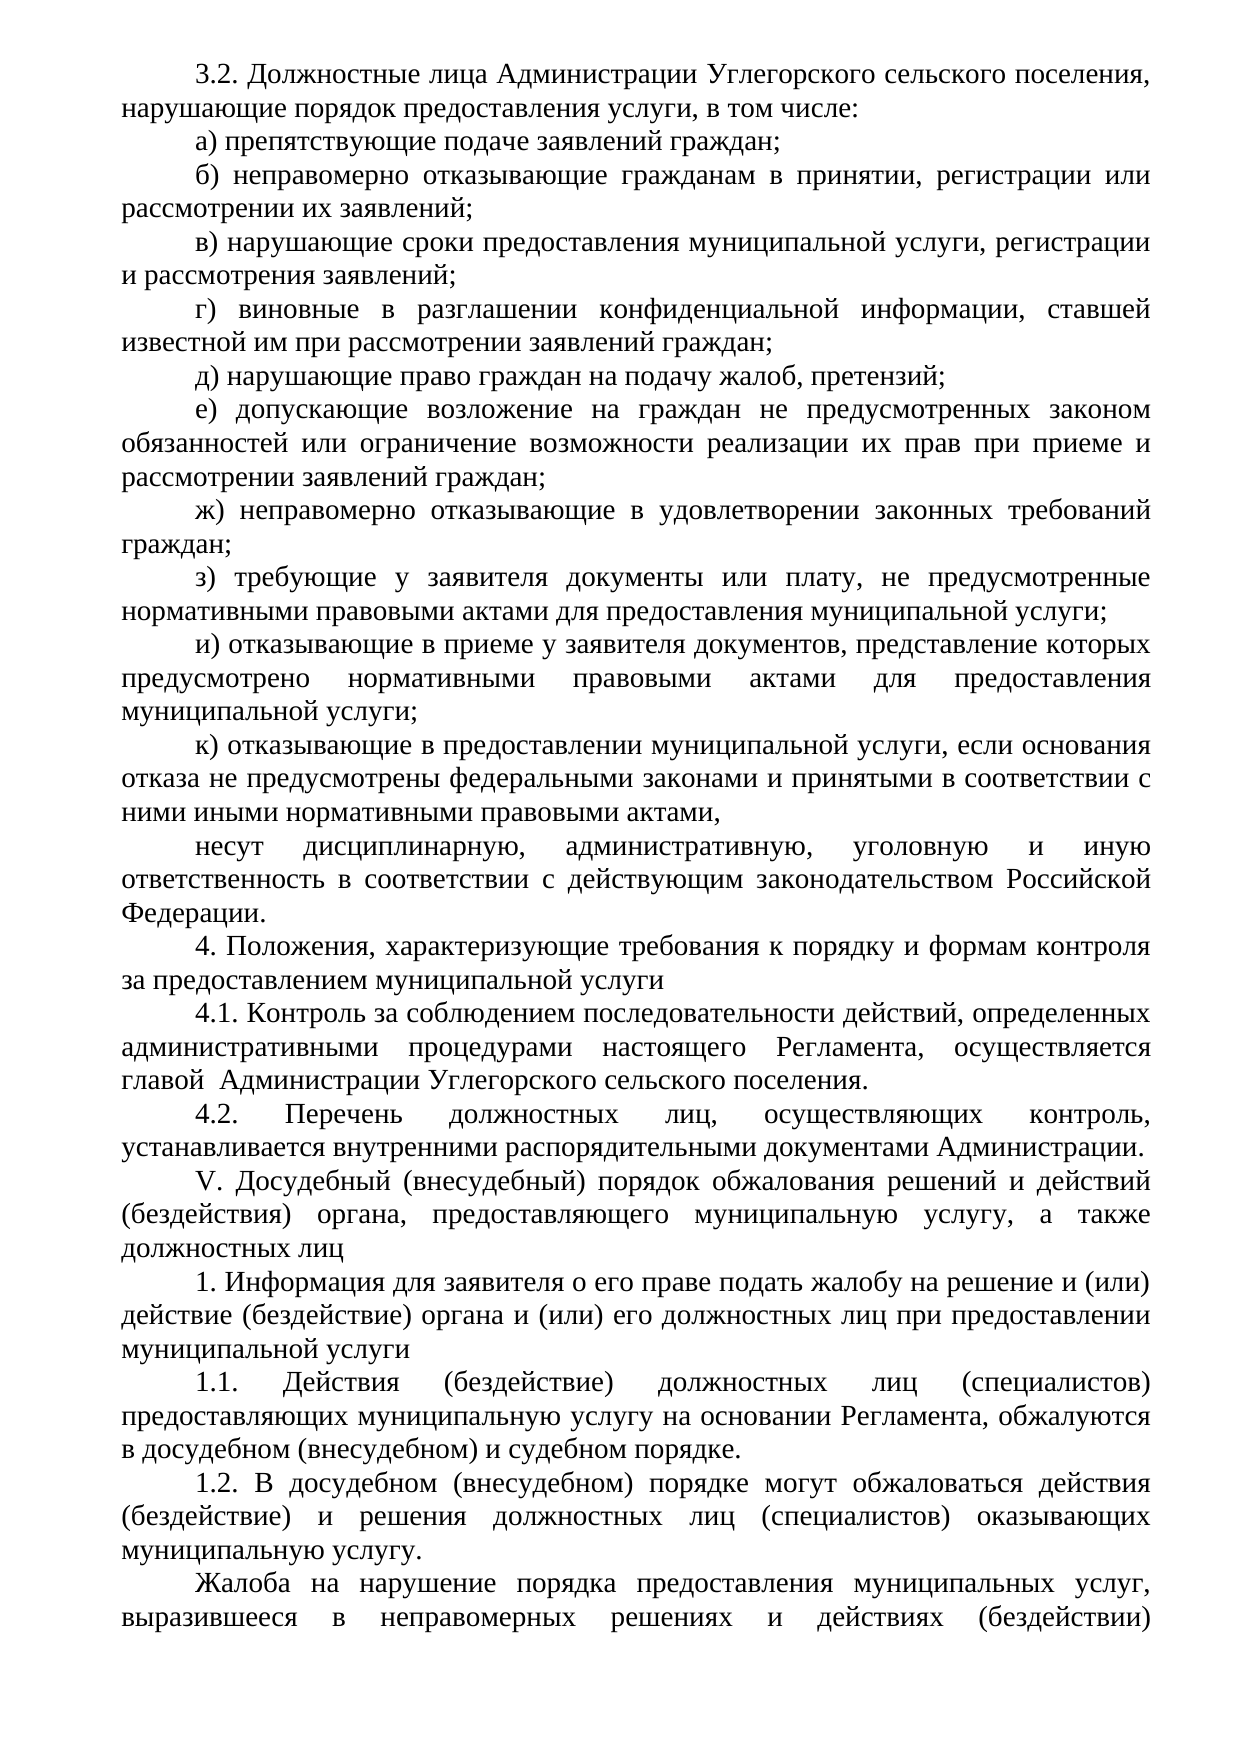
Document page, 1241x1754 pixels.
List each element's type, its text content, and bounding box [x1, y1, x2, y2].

text 1.2. В досудебном (внесудебном) порядке могут обжаловаться действия (бездействие) и решения должностных лиц (специалистов) оказывающих муниципальную услугу. [121, 1465, 1152, 1566]
text 4.1. Контроль за соблюдением последовательности действий, определенных административными процедурами настоящего Регламента, осуществляется главой Администрации Углегорского сельского поселения. [121, 995, 1152, 1096]
text и) отказывающие в приеме у заявителя документов, представление которых предусмотрено нормативными правовыми актами для предоставления муниципальной услуги; [121, 626, 1152, 727]
text к) отказывающие в предоставлении муниципальной услуги, если основания отказа не предусмотрены федеральными законами и принятыми в соответствии с ними иными нормативными правовыми актами, [121, 727, 1152, 828]
text V. Досудебный (внесудебный) порядок обжалования решений и действий (бездействия) органа, предоставляющего муниципальную услугу, а также должностных лиц [121, 1163, 1152, 1264]
text 4. Положения, характеризующие требования к порядку и формам контроля за предоставлением муниципальной услуги [121, 928, 1152, 995]
text 3.2. Должностные лица Администрации Углегорского сельского поселения, нарушающие порядок предоставления услуги, в том числе: [121, 56, 1152, 123]
text в) нарушающие сроки предоставления муниципальной услуги, регистрации и рассмотрения заявлений; [121, 224, 1152, 291]
text д) нарушающие право граждан на подачу жалоб, претензий; [121, 358, 1152, 392]
text 4.2. Перечень должностных лиц, осуществляющих контроль, устанавливается внутренними распорядительными документами Администрации. [121, 1096, 1152, 1163]
text а) препятствующие подаче заявлений граждан; [121, 123, 1152, 157]
text з) требующие у заявителя документы или плату, не предусмотренные нормативными правовыми актами для предоставления муниципальной услуги; [121, 559, 1152, 626]
text 1.1. Действия (бездействие) должностных лиц (специалистов) предоставляющих муниципальную услугу на основании Регламента, обжалуются в досудебном (внесудебном) и судебном порядке. [121, 1364, 1152, 1465]
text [121, 1566, 1152, 1633]
text несут дисциплинарную, административную, уголовную и иную ответственность в соответствии с действующим законодательством Российской Федерации. [121, 828, 1152, 928]
text 1. Информация для заявителя о его праве подать жалобу на решение и (или) действие (бездействие) органа и (или) его должностных лиц при предоставлении муниципальной услуги [121, 1264, 1152, 1364]
text е) допускающие возложение на граждан не предусмотренных законом обязанностей или ограничение возможности реализации их прав при приеме и рассмотрении заявлений граждан; [121, 392, 1152, 492]
text б) неправомерно отказывающие гражданам в принятии, регистрации или рассмотрении их заявлений; [121, 157, 1152, 224]
text ж) неправомерно отказывающие в удовлетворении законных требований граждан; [121, 492, 1152, 559]
text г) виновные в разглашении конфиденциальной информации, ставшей известной им при рассмотрении заявлений граждан; [121, 291, 1152, 358]
